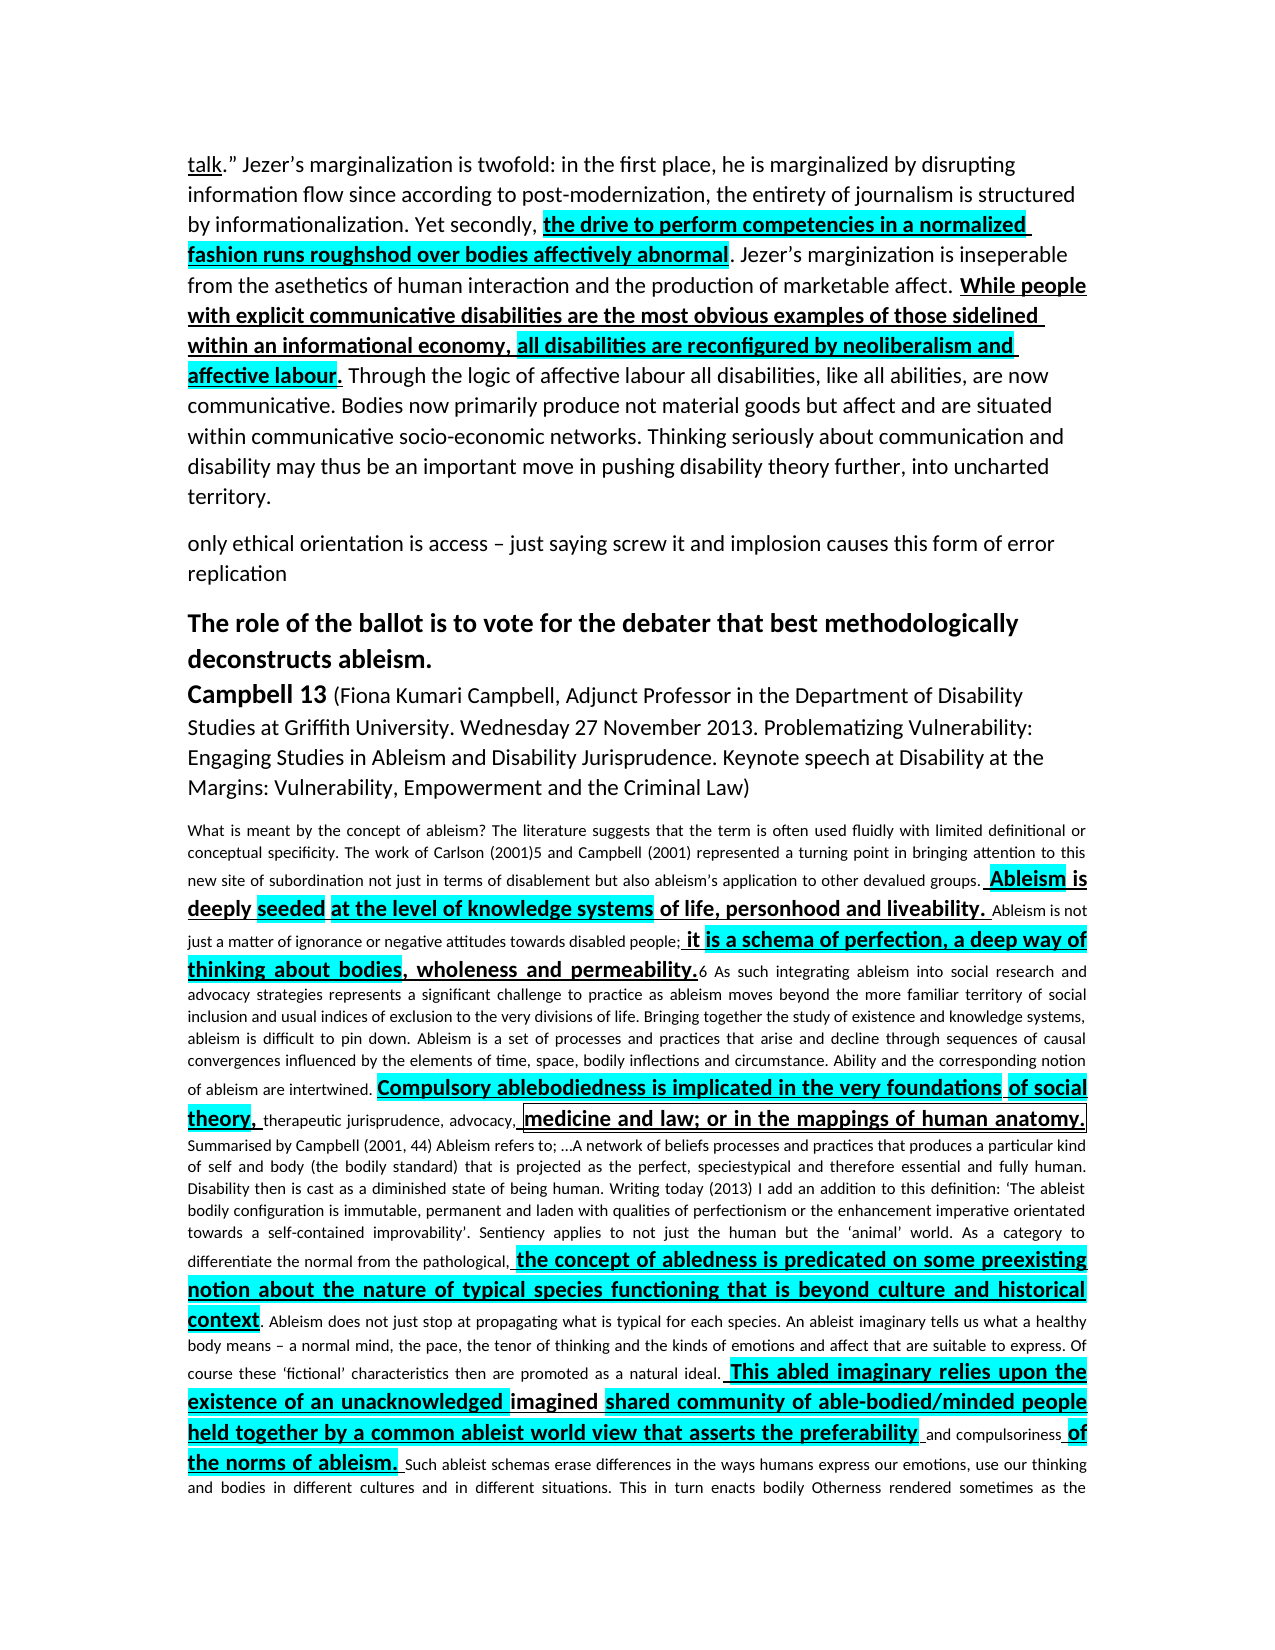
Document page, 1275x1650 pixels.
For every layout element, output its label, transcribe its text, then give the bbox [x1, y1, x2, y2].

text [187, 1300, 1087, 1412]
text Campbell 13 (Fiona Kumari Campbell, Adjunct Professor in the Department of Disability Studies at Griffith University. Wednesday 27 November 2013. Problematizing Vulnerability: Engaging Studies in Ableism and Disability Jurisprudence. Keynote speech at Disability at the Margins: Vulnerability, Empowerment and the Criminal Law) [187, 677, 1087, 801]
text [187, 150, 1087, 510]
text only ethical orientation is access – just saying screw it and implosion causes this form of error replication [187, 529, 1087, 587]
subtitle The role of the ballot is to vote for the debater that best methodologically deconstructs ableism. [187, 606, 1087, 675]
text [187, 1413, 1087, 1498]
